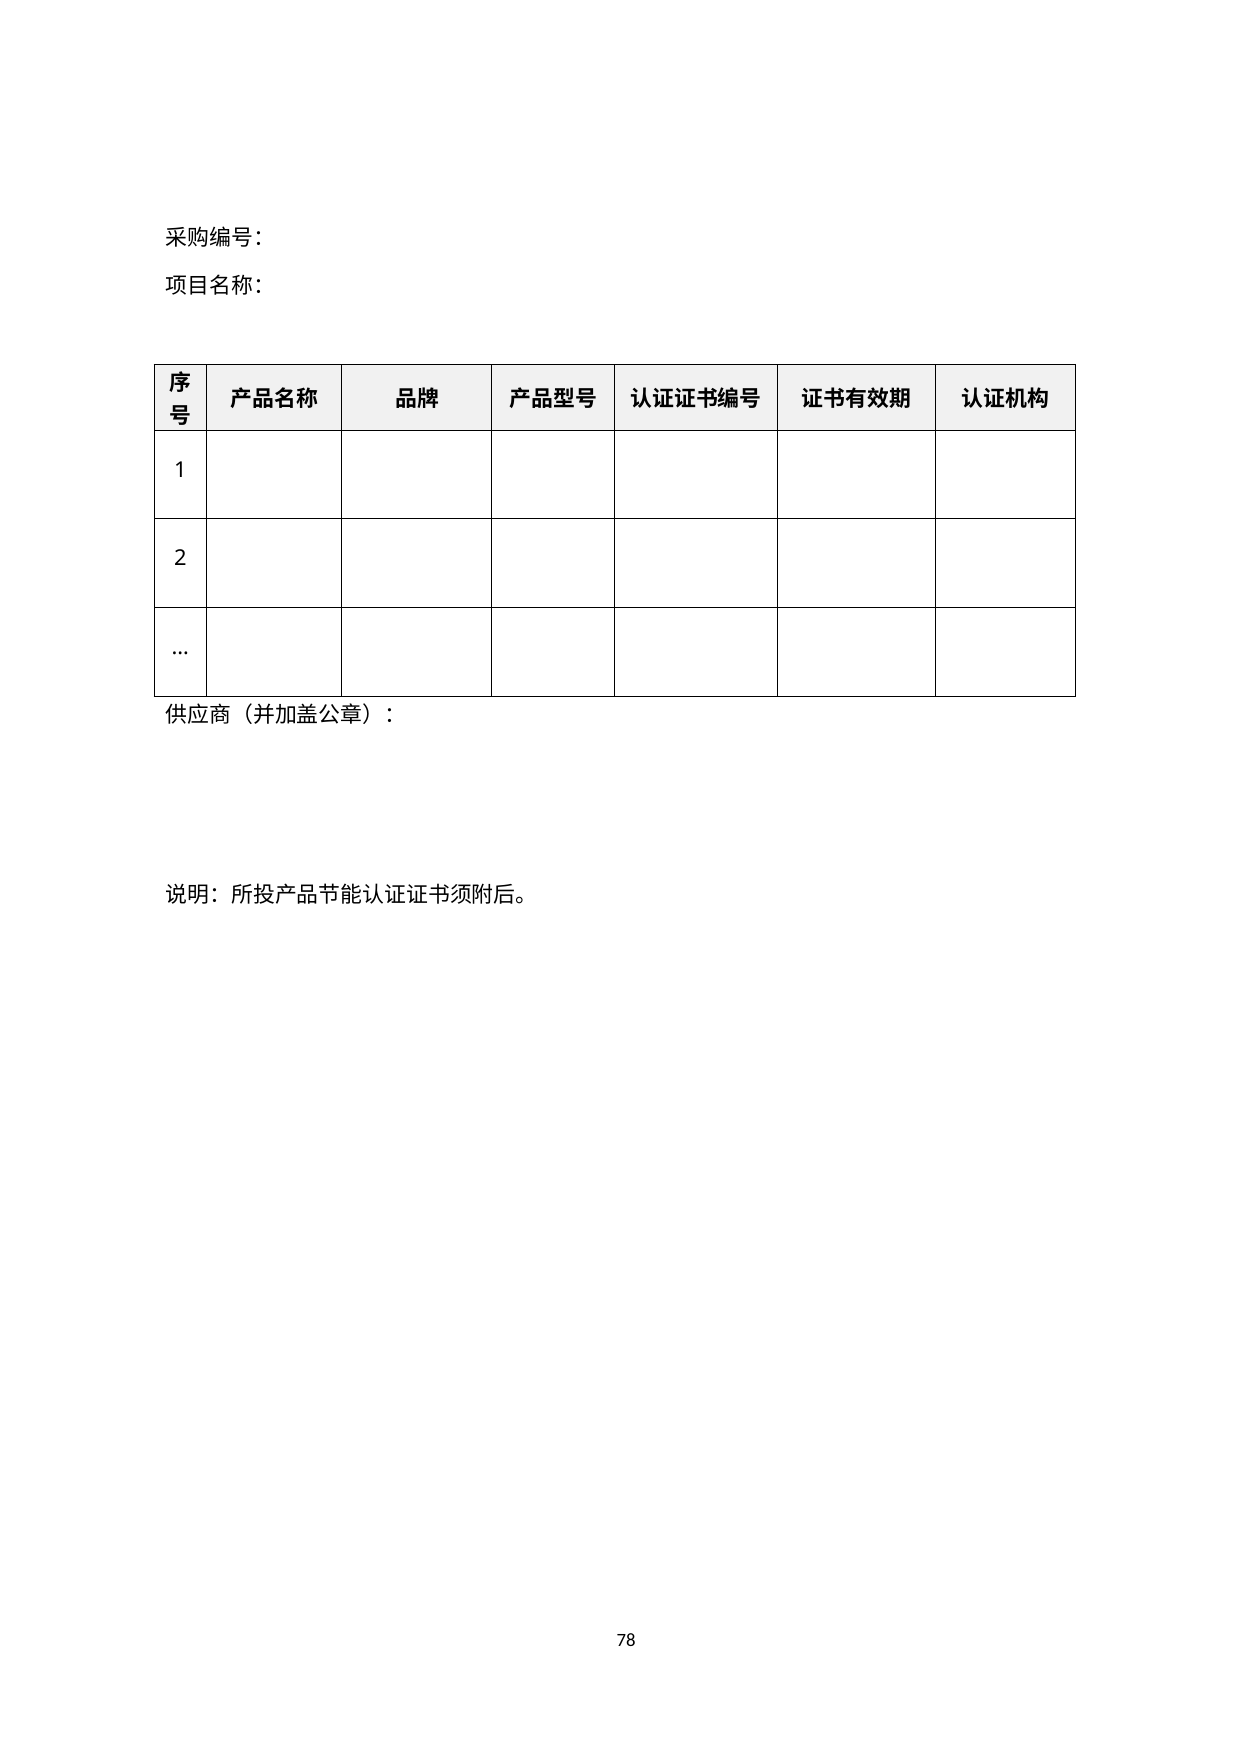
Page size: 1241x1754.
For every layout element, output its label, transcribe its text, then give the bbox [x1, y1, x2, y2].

text 项目名称： [165, 268, 1087, 300]
table_cell … [155, 608, 206, 696]
table_cell [936, 519, 1075, 607]
text 供应商（并加盖公章）： [165, 697, 1087, 729]
table_cell [207, 608, 341, 696]
table_cell [342, 431, 491, 518]
table_cell [492, 431, 614, 518]
table_cell [342, 608, 491, 696]
table_cell [492, 608, 614, 696]
table_header 认证机构 [936, 365, 1075, 430]
table_cell [342, 519, 491, 607]
table_header 证书有效期 [778, 365, 935, 430]
table_header 产品型号 [492, 365, 614, 430]
table_cell [615, 431, 777, 518]
table_cell [936, 431, 1075, 518]
table_cell 2 [155, 519, 206, 607]
text 采购编号： [165, 219, 1087, 252]
table_cell [615, 608, 777, 696]
table_header 认证证书编号 [615, 365, 777, 430]
table_cell [936, 608, 1075, 696]
table_cell [778, 608, 935, 696]
table_header 序号 [155, 365, 206, 430]
table_cell [492, 519, 614, 607]
table_cell [615, 519, 777, 607]
text 说明：所投产品节能认证证书须附后。 [165, 877, 1087, 909]
table_cell 1 [155, 431, 206, 518]
table_header 品牌 [342, 365, 491, 430]
table_header 产品名称 [207, 365, 341, 430]
table_cell [778, 519, 935, 607]
table_cell [207, 519, 341, 607]
table_cell [207, 431, 341, 518]
table_cell [778, 431, 935, 518]
